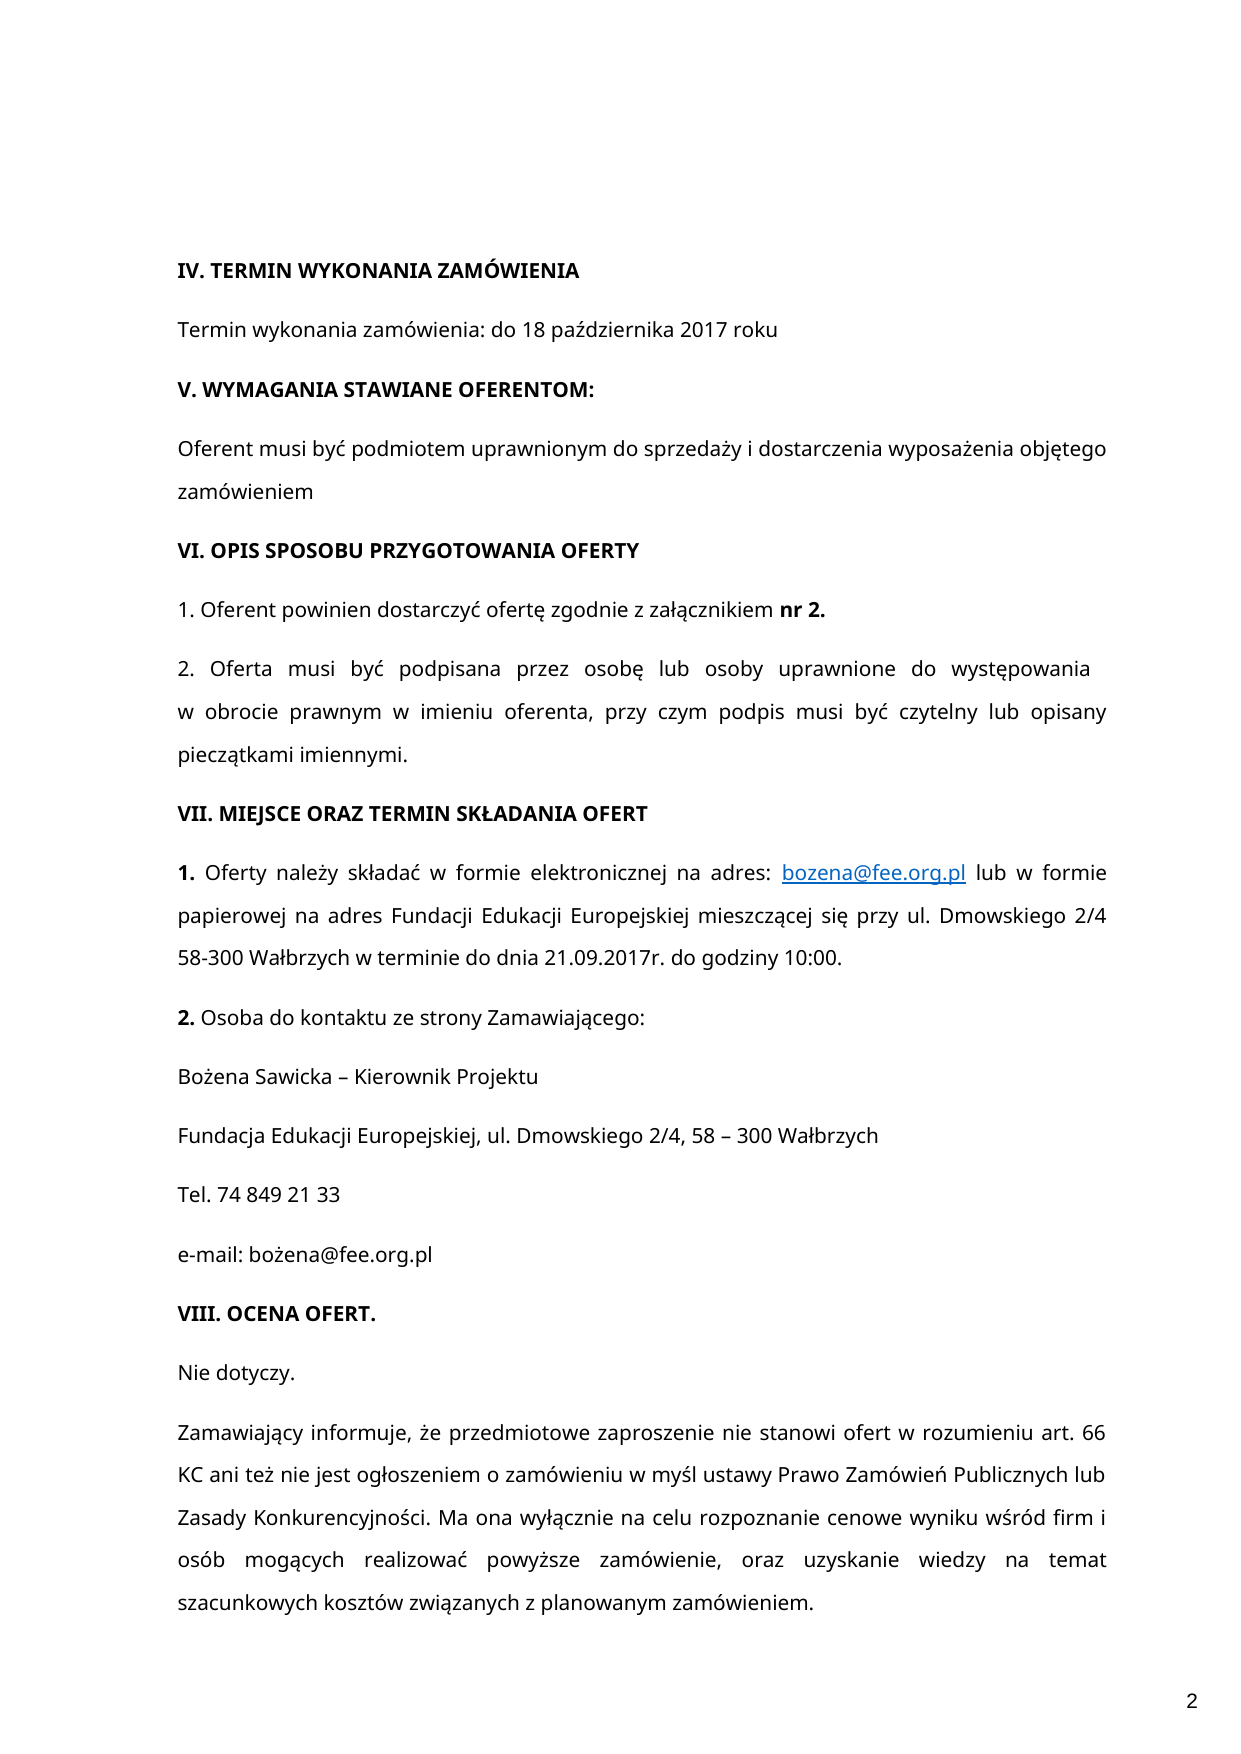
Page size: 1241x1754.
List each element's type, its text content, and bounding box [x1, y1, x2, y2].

text Fundacja Edukacji Europejskiej, ul. Dmowskiego 2/4, 58 – 300 Wałbrzych [177, 1121, 1107, 1150]
text VI. OPIS SPOSOBU PRZYGOTOWANIA OFERTY [177, 536, 1107, 564]
text 1. Oferty należy składać w formie elektronicznej na adres: bozena@fee.org.pl lub w formie papierowej na adres Fundacji Edukacji Europejskiej mieszczącej się przy ul. Dmowskiego 2/4 58-300 Wałbrzych w terminie do dnia 21.09.2017r. do godziny 10:00. [177, 858, 1107, 972]
text VIII. OCENA OFERT. [177, 1299, 1107, 1328]
text Tel. 74 849 21 33 [177, 1181, 1107, 1209]
text 2. Osoba do kontaktu ze strony Zamawiającego: [177, 1003, 1107, 1031]
text Oferent musi być podmiotem uprawnionym do sprzedaży i dostarczenia wyposażenia objętego zamówieniem [177, 434, 1107, 505]
text Nie dotyczy. [177, 1358, 1107, 1387]
text V. WYMAGANIA STAWIANE OFERENTOM: [177, 375, 1107, 403]
text IV. TERMIN WYKONANIA ZAMÓWIENIA [177, 256, 1107, 285]
text Termin wykonania zamówienia: do 18 października 2017 roku [177, 316, 1107, 344]
text e-mail: bożena@fee.org.pl [177, 1240, 1107, 1268]
text Bożena Sawicka – Kierownik Projektu [177, 1062, 1107, 1091]
text 2. Oferta musi być podpisana przez osobę lub osoby uprawnione do występowania w obrocie prawnym w imieniu oferenta, przy czym podpis musi być czytelny lub opisany pieczątkami imiennymi. [177, 654, 1107, 768]
text VII. MIEJSCE ORAZ TERMIN SKŁADANIA OFERT [177, 799, 1107, 827]
text 1. Oferent powinien dostarczyć ofertę zgodnie z załącznikiem nr 2. [177, 595, 1107, 624]
text Zamawiający informuje, że przedmiotowe zaproszenie nie stanowi ofert w rozumieniu art. 66 KC ani też nie jest ogłoszeniem o zamówieniu w myśl ustawy Prawo Zamówień Publicznych lub Zasady Konkurencyjności. Ma ona wyłącznie na celu rozpoznanie cenowe wyniku wśród firm i osób mogących realizować powyższe zamówienie, oraz uzyskanie wiedzy na temat szacunkowych kosztów związanych z planowanym zamówieniem. [177, 1418, 1107, 1617]
